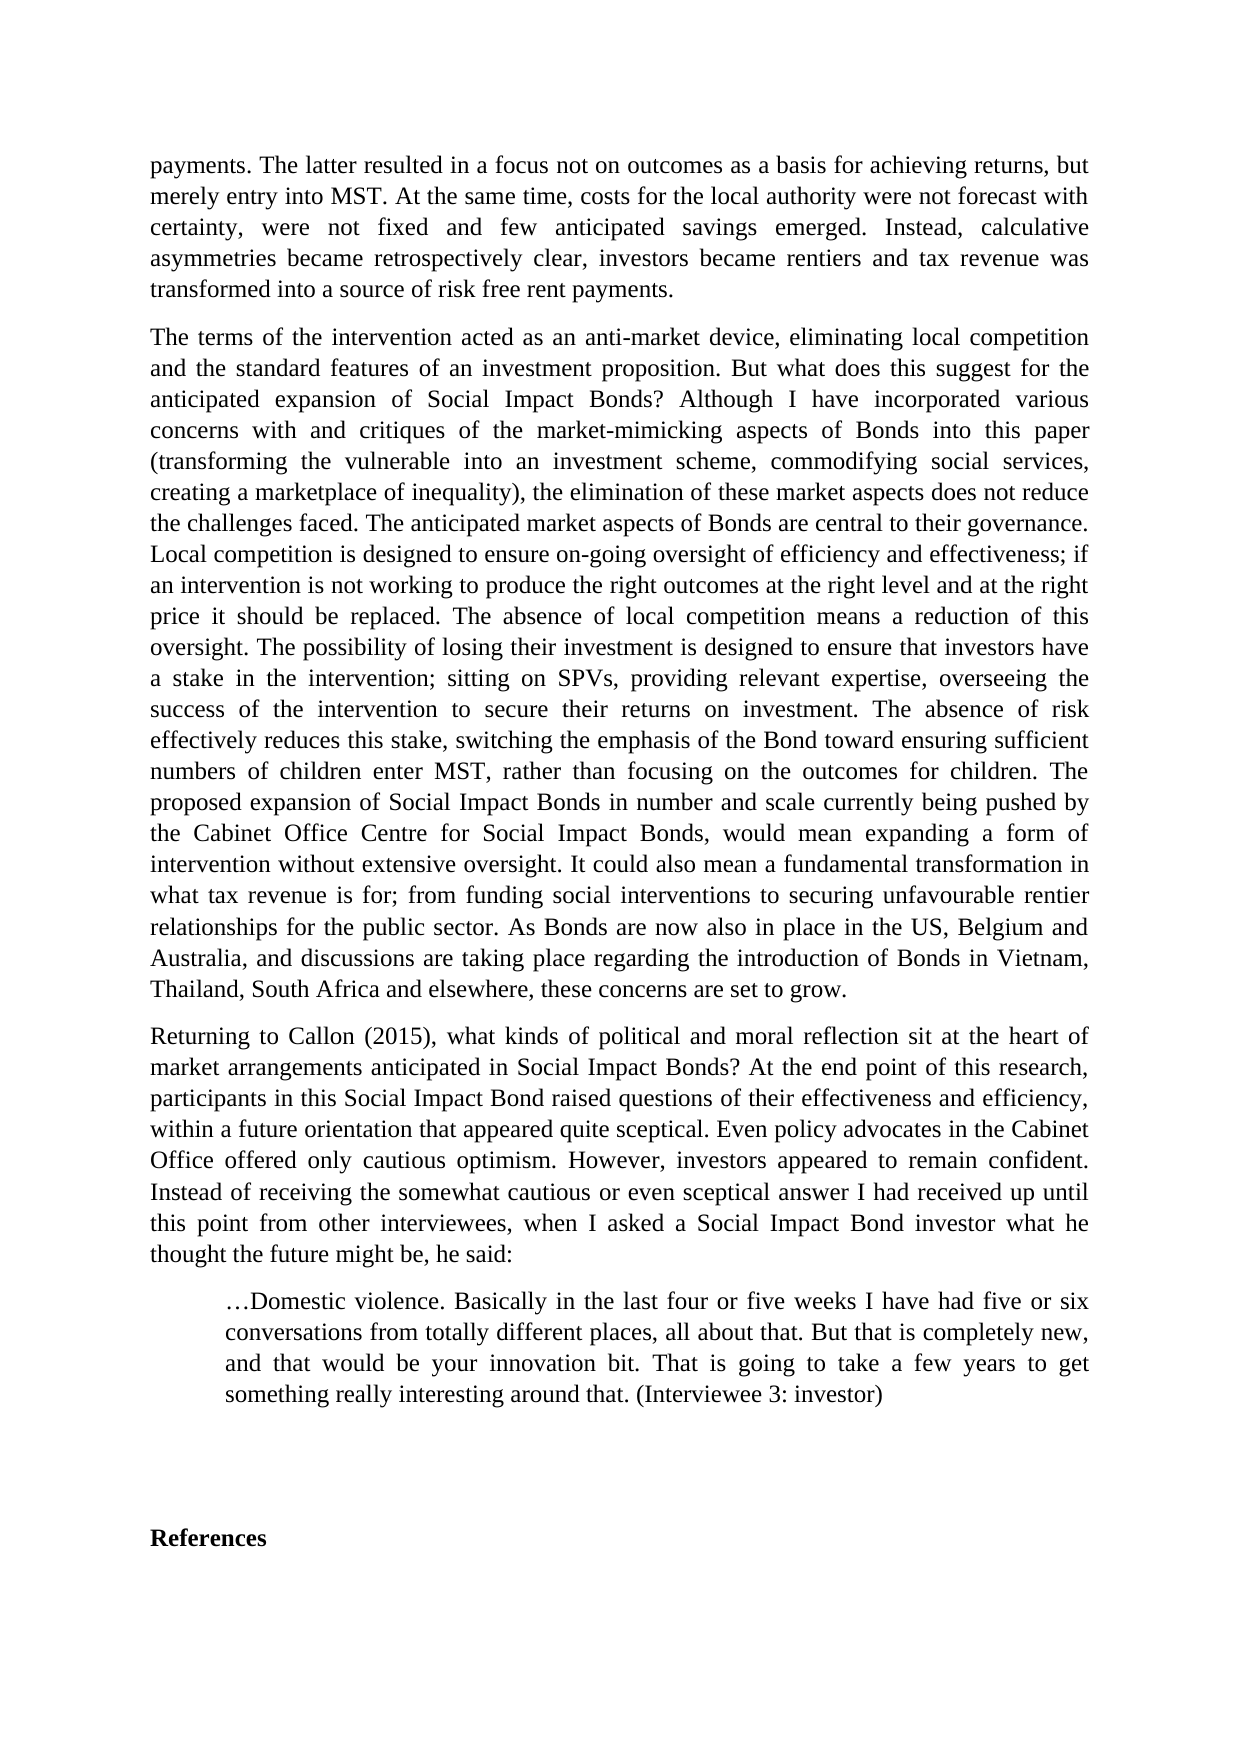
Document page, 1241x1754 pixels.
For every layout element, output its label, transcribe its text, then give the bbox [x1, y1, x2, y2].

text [150, 150, 1090, 303]
text The terms of the intervention acted as an anti-market device, eliminating local competition and the standard features of an investment proposition. But what does this suggest for the anticipated expansion of Social Impact Bonds? Although I have incorporated various concerns with and critiques of the market-mimicking aspects of Bonds into this paper (transforming the vulnerable into an investment scheme, commodifying social services, creating a marketplace of inequality), the elimination of these market aspects does not reduce the challenges faced. The anticipated market aspects of Bonds are central to their governance. Local competition is designed to ensure on-going oversight of efficiency and effectiveness; if an intervention is not working to produce the right outcomes at the right level and at the right price it should be replaced. The absence of local competition means a reduction of this oversight. The possibility of losing their investment is designed to ensure that investors have a stake in the intervention; sitting on SPVs, providing relevant expertise, overseeing the success of the intervention to secure their returns on investment. The absence of risk effectively reduces this stake, switching the emphasis of the Bond toward ensuring sufficient numbers of children enter MST, rather than focusing on the outcomes for children. The proposed expansion of Social Impact Bonds in number and scale currently being pushed by the Cabinet Office Centre for Social Impact Bonds, would mean expanding a form of intervention without extensive oversight. It could also mean a fundamental transformation in what tax revenue is for; from funding social interventions to securing unfavourable rentier relationships for the public sector. As Bonds are now also in place in the US, Belgium and Australia, and discussions are taking place regarding the introduction of Bonds in Vietnam, Thailand, South Africa and elsewhere, these concerns are set to grow. [150, 322, 1090, 1002]
text …Domestic violence. Basically in the last four or five weeks I have had five or six conversations from totally different places, all about that. But that is completely new, and that would be your innovation bit. That is going to take a few years to get something really interesting around that. (Interviewee 3: investor) [225, 1286, 1090, 1408]
text References [150, 1523, 1090, 1551]
text Returning to Callon (2015), what kinds of political and moral reflection sit at the heart of market arrangements anticipated in Social Impact Bonds? At the end point of this research, participants in this Social Impact Bond raised questions of their effectiveness and efficiency, within a future orientation that appeared quite sceptical. Even policy advocates in the Cabinet Office offered only cautious optimism. However, investors appeared to remain confident. Instead of receiving the somewhat cautious or even sceptical answer I had received up until this point from other interviewees, when I asked a Social Impact Bond investor what he thought the future might be, he said: [150, 1021, 1090, 1267]
